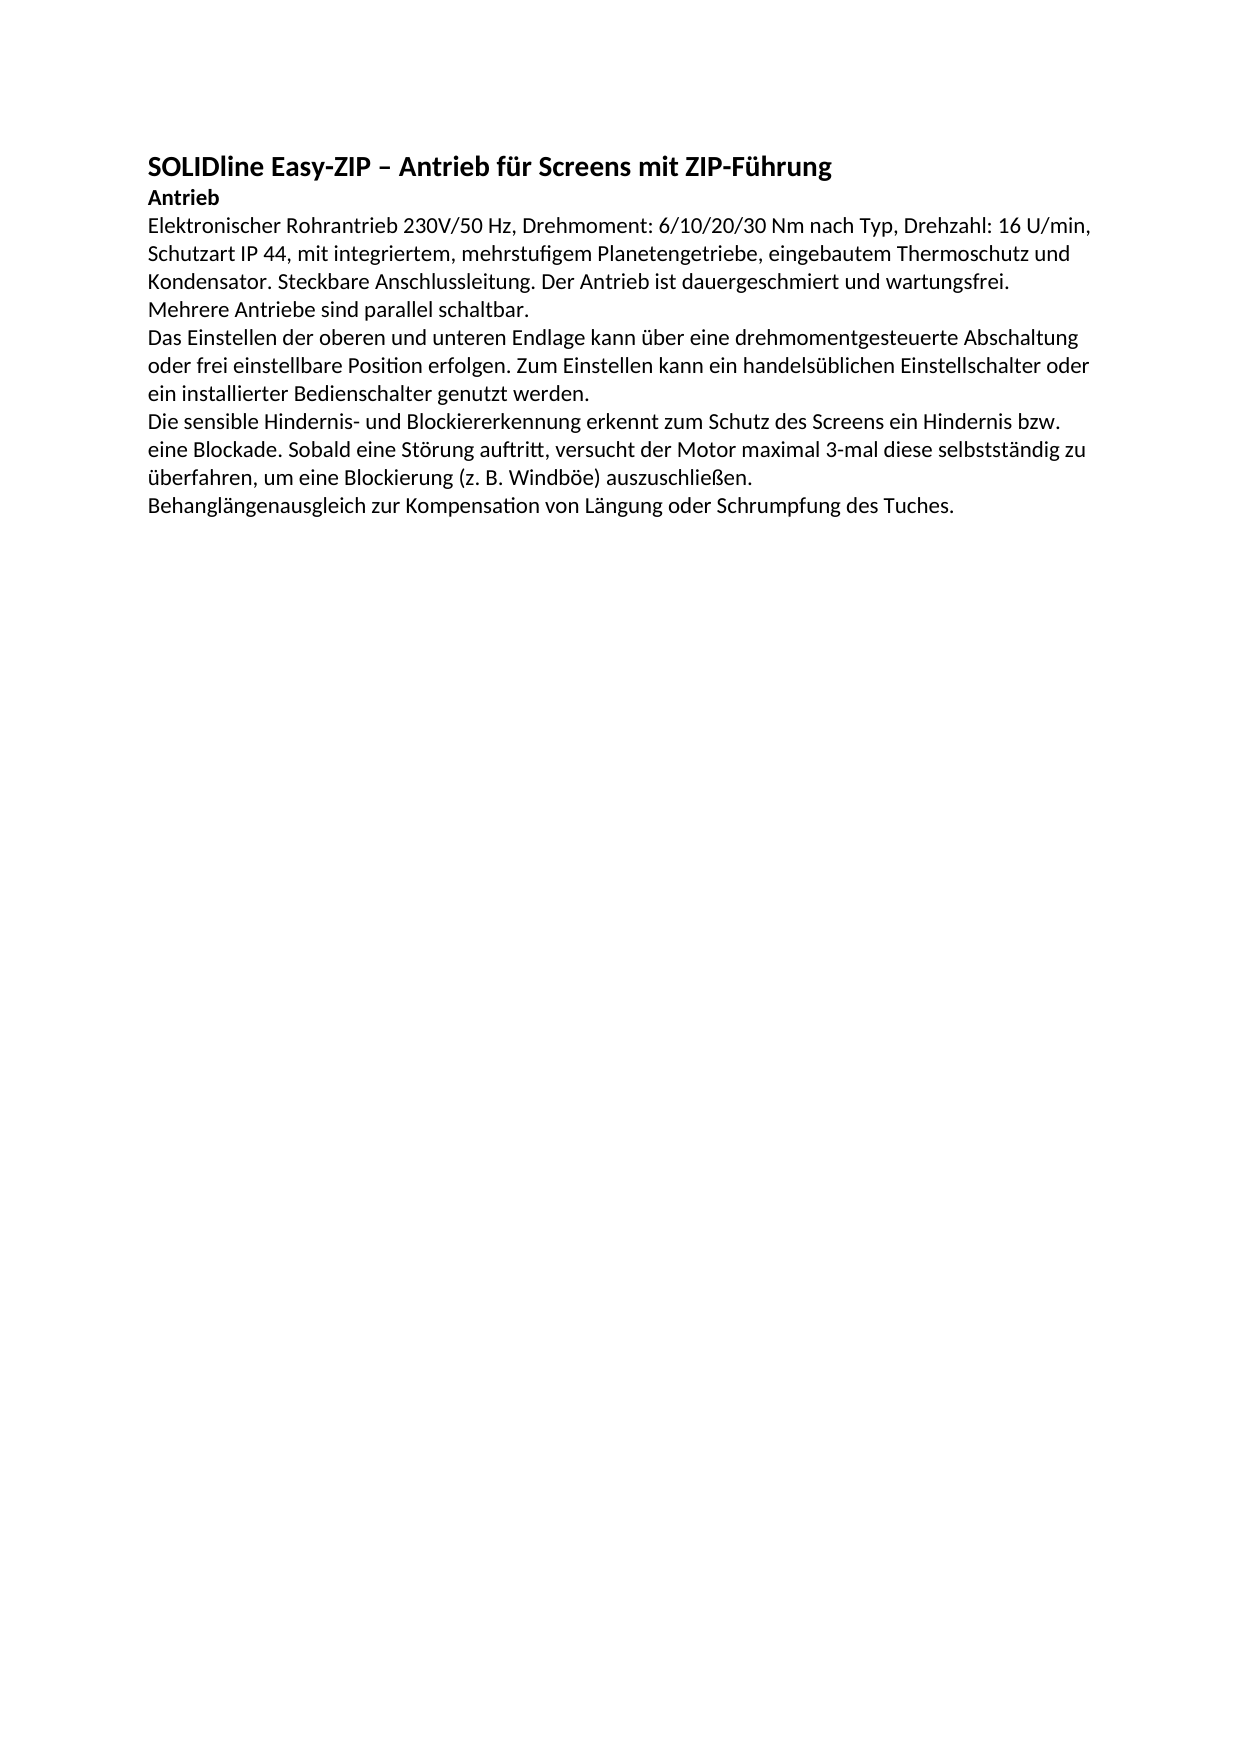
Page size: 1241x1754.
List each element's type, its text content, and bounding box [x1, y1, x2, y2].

text SOLIDline Easy-ZIP – Antrieb für Screens mit ZIP-Führung [148, 148, 1093, 183]
text Das Einstellen der oberen und unteren Endlage kann über eine drehmomentgesteuerte Abschaltung oder frei einstellbare Position erfolgen. Zum Einstellen kann ein handelsüblichen Einstellschalter oder ein installierter Bedienschalter genutzt werden. [148, 323, 1093, 407]
text Elektronischer Rohrantrieb 230V/50 Hz, Drehmoment: 6/10/20/30 Nm nach Typ, Drehzahl: 16 U/min, Schutzart IP 44, mit integriertem, mehrstufigem Planetengetriebe, eingebautem Thermoschutz und Kondensator. Steckbare Anschlussleitung. Der Antrieb ist dauergeschmiert und wartungsfrei. Mehrere Antriebe sind parallel schaltbar. [148, 211, 1093, 323]
text Antrieb [148, 183, 1093, 211]
text Die sensible Hindernis- und Blockiererkennung erkennt zum Schutz des Screens ein Hindernis bzw. eine Blockade. Sobald eine Störung auftritt, versucht der Motor maximal 3-mal diese selbstständig zu überfahren, um eine Blockierung (z. B. Windböe) auszuschließen. [148, 407, 1093, 491]
text Behanglängenausgleich zur Kompensation von Längung oder Schrumpfung des Tuches. [148, 491, 1093, 519]
